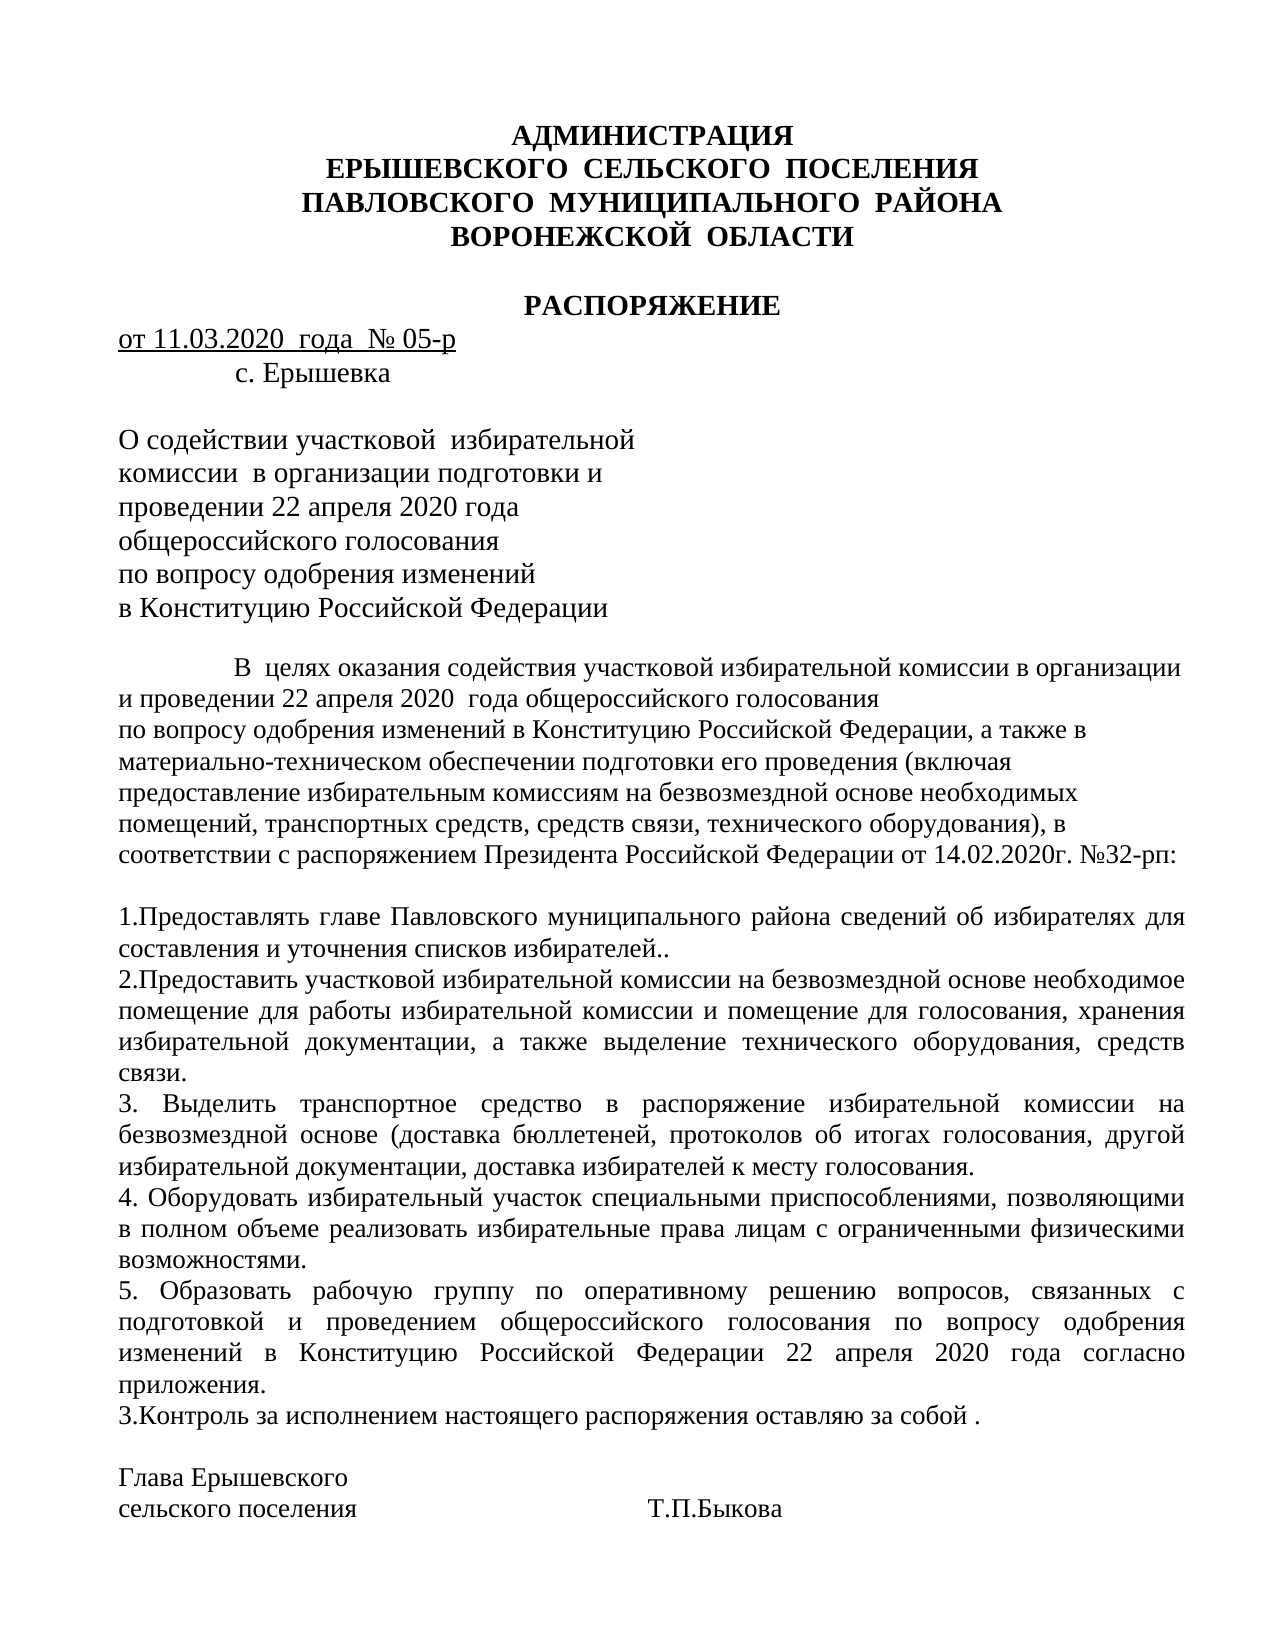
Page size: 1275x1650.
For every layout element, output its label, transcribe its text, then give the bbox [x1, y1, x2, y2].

text в Конституцию Российской Федерации [118, 590, 1186, 623]
text АДМИНИСТРАЦИЯ [118, 118, 1186, 152]
text 3. Выделить транспортное средство в распоряжение избирательной комиссии на безвозмездной основе (доставка бюллетеней, протоколов об итогах голосования, другой избирательной документации, доставка избирателей к месту голосования. [118, 1087, 1186, 1181]
text от 11.03.2020 года № 05-р [118, 321, 1186, 355]
text ВОРОНЕЖСКОЙ ОБЛАСТИ [118, 219, 1186, 252]
text 2.Предоставить участковой избирательной комиссии на безвозмездной основе необходимое помещение для работы избирательной комиссии и помещение для голосования, хранения избирательной документации, а также выделение технического оборудования, средств связи. [118, 963, 1186, 1087]
text 1.Предоставлять главе Павловского муниципального района сведений об избирателях для составления и уточнения списков избирателей.. [118, 901, 1186, 963]
text по вопросу одобрения изменений [118, 556, 1186, 590]
text Глава Ерышевского [118, 1461, 1186, 1492]
text ЕРЫШЕВСКОГО СЕЛЬСКОГО ПОСЕЛЕНИЯ [118, 152, 1186, 185]
text 3.Контроль за исполнением настоящего распоряжения оставляю за собой . [118, 1399, 1186, 1430]
text 5. Образовать рабочую группу по оперативному решению вопросов, связанных с подготовкой и проведением общероссийского голосования по вопросу одобрения изменений в Конституцию Российской Федерации 22 апреля 2020 года согласно приложения. [118, 1274, 1186, 1399]
text комиссии в организации подготовки и [118, 456, 1186, 489]
text проведении 22 апреля 2020 года [118, 489, 1186, 523]
text ПАВЛОВСКОГО МУНИЦИПАЛЬНОГО РАЙОНА [118, 185, 1186, 219]
text О содействии участковой избирательной [118, 422, 1186, 456]
text с. Ерышевка [118, 355, 1186, 388]
text общероссийского голосования [118, 523, 1186, 556]
text РАСПОРЯЖЕНИЕ [118, 288, 1186, 321]
text сельского поселения Т.П.Быкова [118, 1492, 1186, 1523]
text 4. Оборудовать избирательный участок специальными приспособлениями, позволяющими в полном объеме реализовать избирательные права лицам с ограниченными физическими возможностями. [118, 1181, 1186, 1274]
text В целях оказания содействия участковой избирательной комиссии в организации и проведении 22 апреля 2020 года общероссийского голосования [118, 651, 1186, 714]
text по вопросу одобрения изменений в Конституцию Российской Федерации, а также в материально-техническом обеспечении подготовки его проведения (включая предоставление избирательным комиссиям на безвозмездной основе необходимых помещений, транспортных средств, средств связи, технического оборудования), в соответствии с распоряжением Президента Российской Федерации от 14.02.2020г. №32-рп: [118, 714, 1186, 869]
